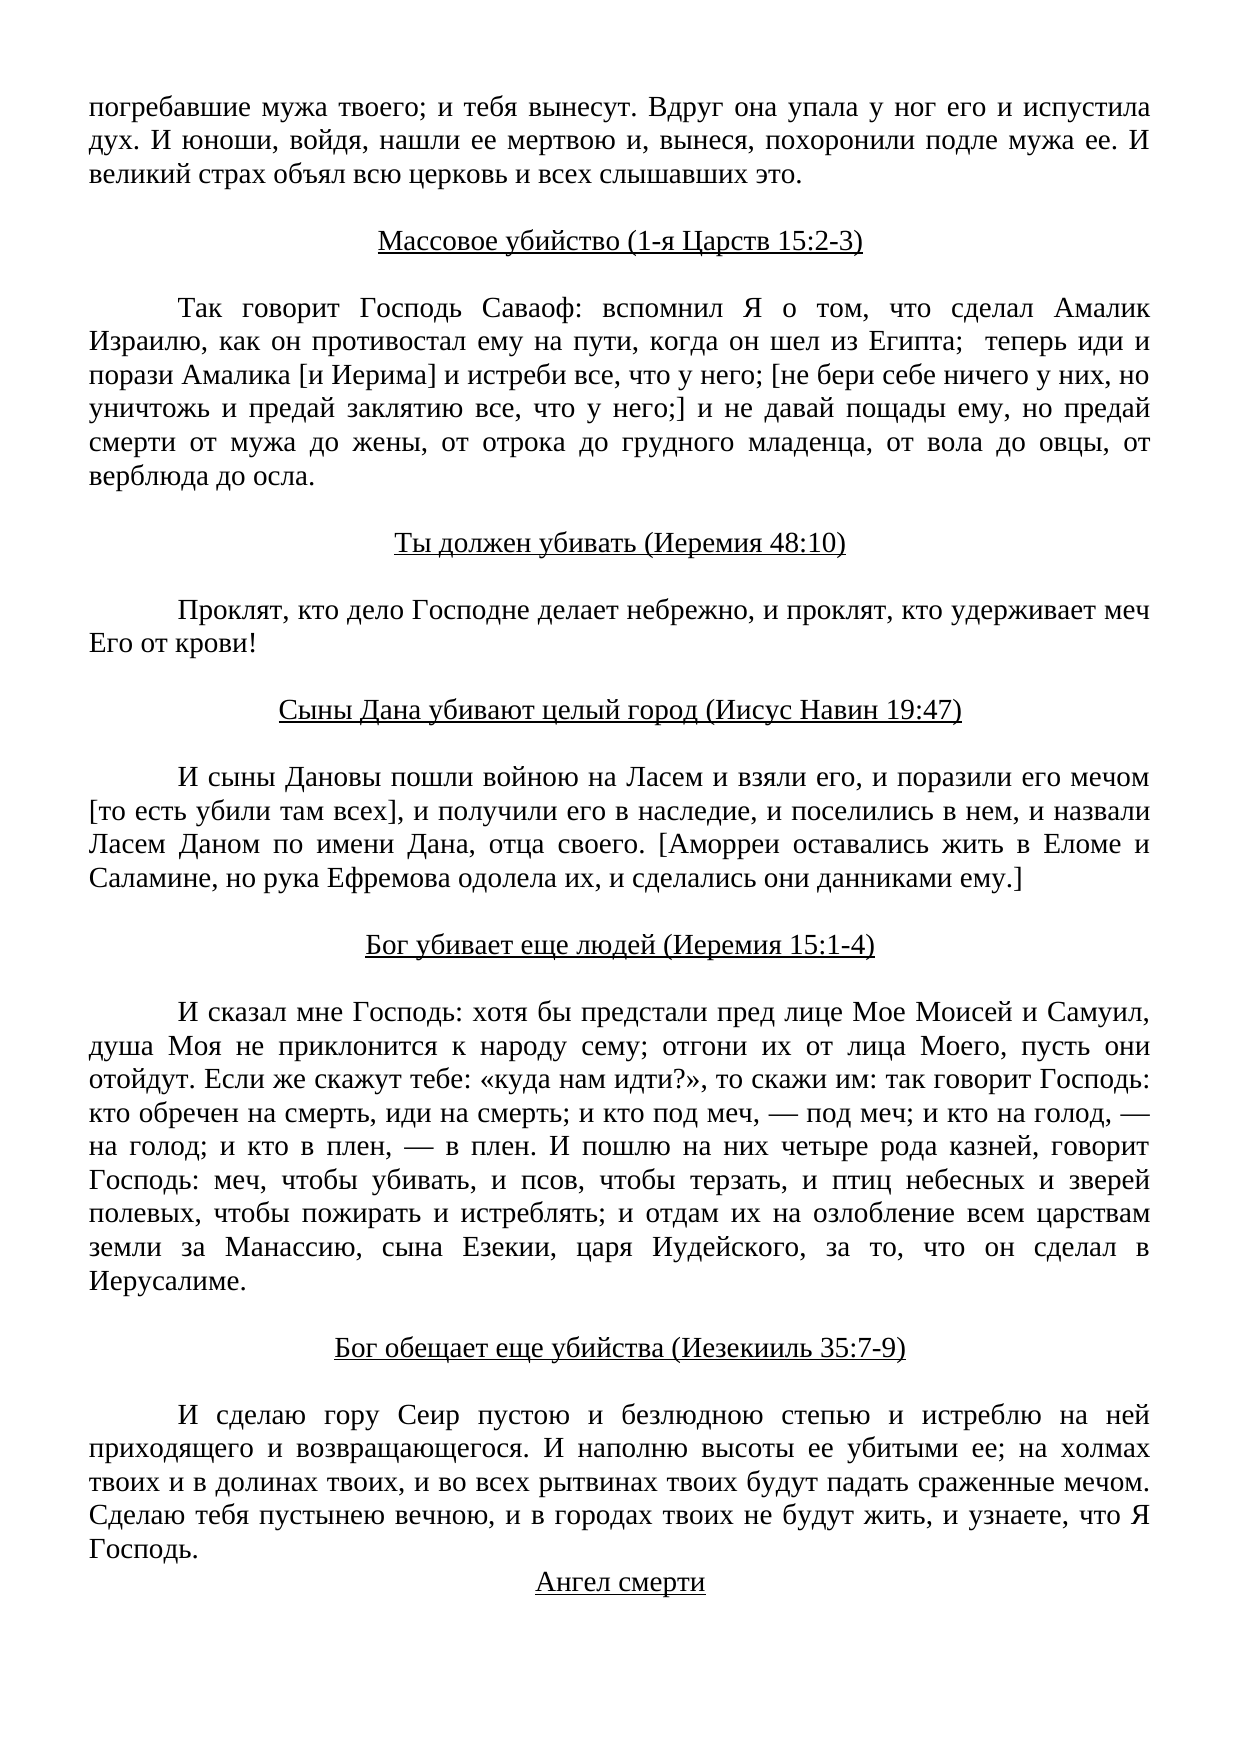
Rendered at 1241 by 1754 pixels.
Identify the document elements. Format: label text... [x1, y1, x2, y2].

text И сыны Дановы пошли войною на Ласем и взяли его, и поразили его мечом [то есть убили там всех], и получили его в наследие, и поселились в нем, и назвали Ласем Даном по имени Дана, отца своего. [Аморреи оставались жить в Еломе и Саламине, но рука Ефремова одолела их, и сделались они данниками ему.] [89, 759, 1152, 894]
text Ангел смерти [89, 1564, 1152, 1598]
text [89, 89, 1152, 189]
text И сделаю гору Сеир пустою и безлюдною степью и истреблю на ней приходящего и возвращающегося. И наполню высоты ее убитыми ее; на холмах твоих и в долинах твоих, и во всех рытвинах твоих будут падать сраженные мечом. Сделаю тебя пустынею вечною, и в городах твоих не будут жить, и узнаете, что Я Господь. [89, 1397, 1152, 1564]
text Бог обещает еще убийства (Иезекииль 35:7-9) [89, 1330, 1152, 1363]
text Так говорит Господь Саваоф: вспомнил Я о том, что сделал Амалик Израилю, как он противостал ему на пути, когда он шел из Египта; теперь иди и порази Амалика [и Иерима] и истреби все, что у него; [не бери себе ничего у них, но уничтожь и предай заклятию все, что у него;] и не давай пощады ему, но предай смерти от мужа до жены, от отрока до грудного младенца, от вола до овцы, от верблюда до осла. [89, 290, 1152, 491]
text Ты должен убивать (Иеремия 48:10) [89, 525, 1152, 558]
text Проклят, кто дело Господне делает небрежно, и проклят, кто удерживает меч Его от крови! [89, 592, 1152, 659]
text Бог убивает еще людей (Иеремия 15:1-4) [89, 927, 1152, 961]
text Массовое убийство (1-я Царств 15:2-3) [89, 223, 1152, 256]
text И сказал мне Господь: хотя бы предстали пред лице Мое Моисей и Самуил, душа Моя не приклонится к народу сему; отгони их от лица Моего, пусть они отойдут. Если же скажут тебе: «куда нам идти?», то скажи им: так говорит Господь: кто обречен на смерть, иди на смерть; и кто под меч, — под меч; и кто на голод, — на голод; и кто в плен, — в плен. И пошлю на них четыре рода казней, говорит Господь: меч, чтобы убивать, и псов, чтобы терзать, и птиц небесных и зверей полевых, чтобы пожирать и истреблять; и отдам их на озлобление всем царствам земли за Манассию, сына Езекии, царя Иудейского, за то, что он сделал в Иерусалиме. [89, 994, 1152, 1296]
text Сыны Дана убивают целый город (Иисус Навин 19:47) [89, 692, 1152, 726]
